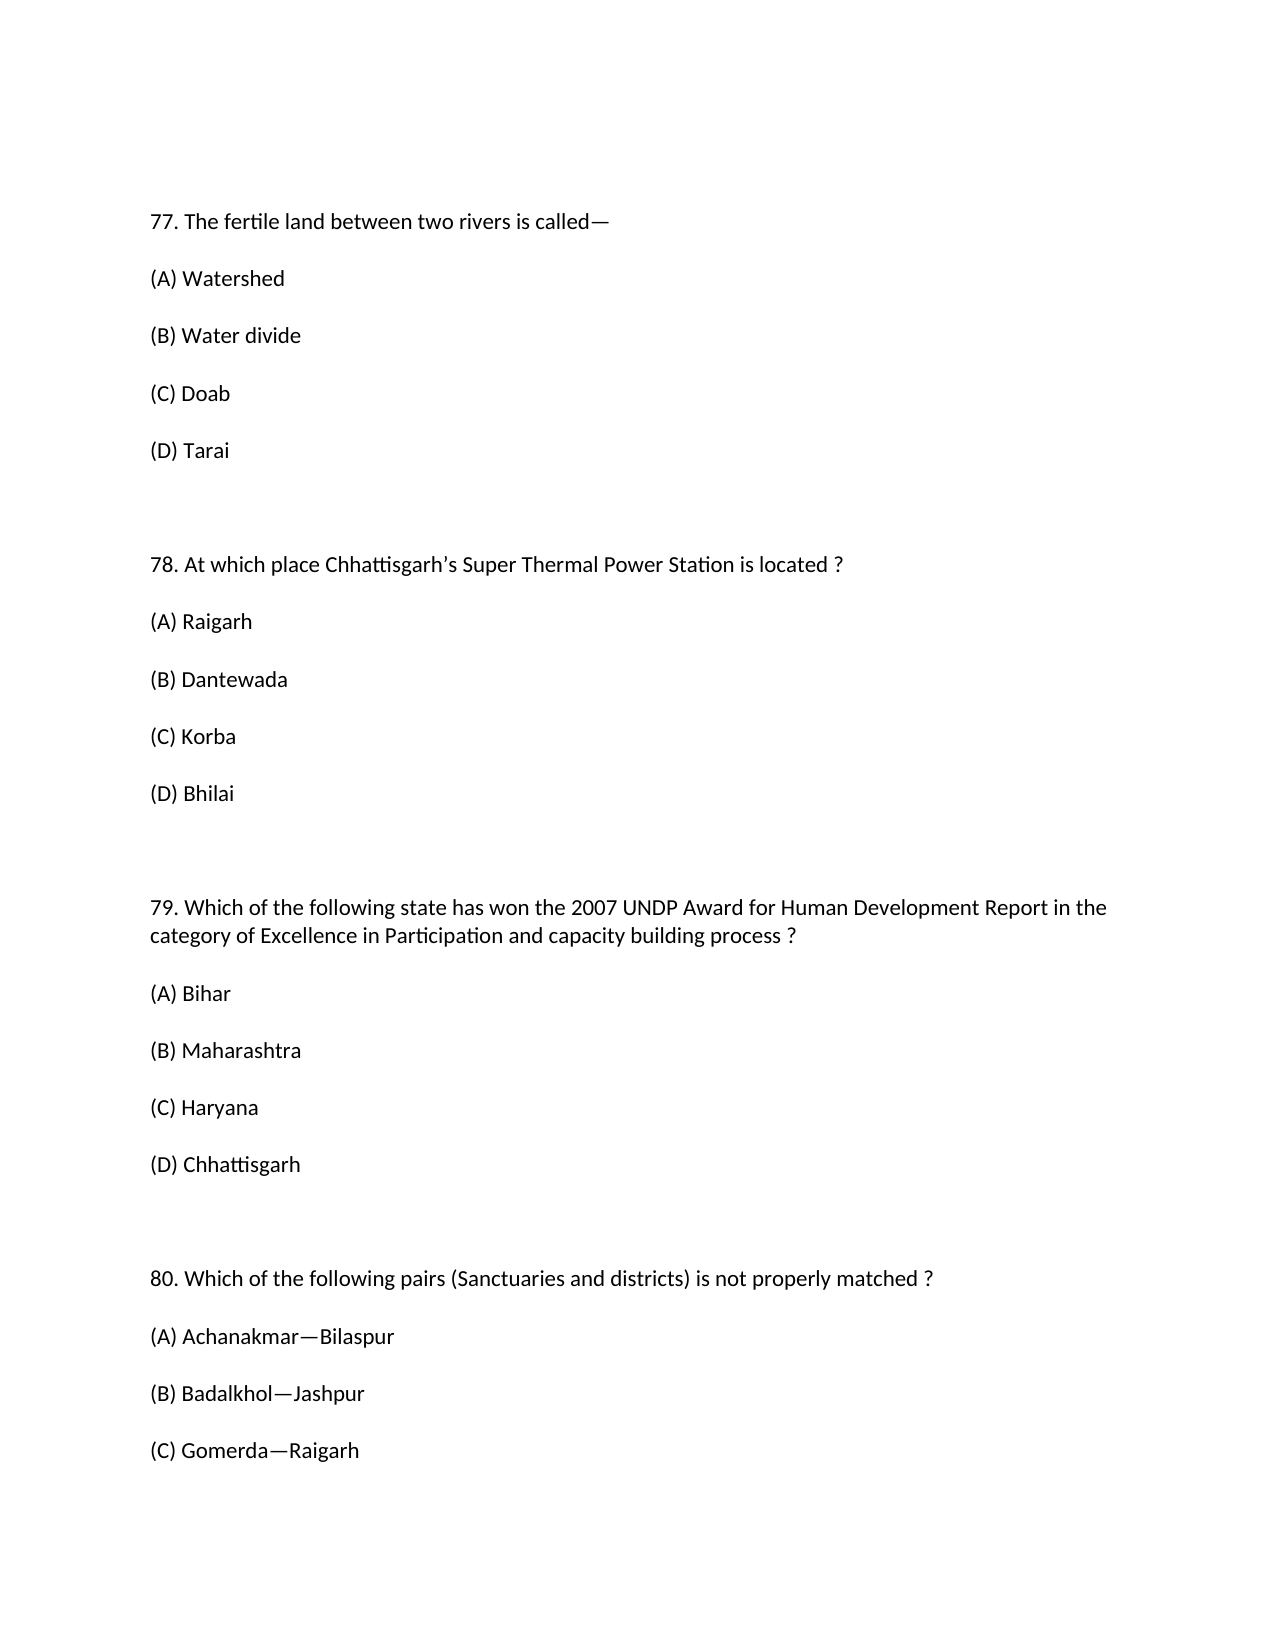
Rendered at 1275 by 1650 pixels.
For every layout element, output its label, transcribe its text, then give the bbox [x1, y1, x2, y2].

text (C) Doab [150, 379, 1125, 407]
text (A) Raigarh [150, 607, 1125, 636]
text (A) Achanakmar—Bilaspur [150, 1322, 1125, 1350]
text (C) Haryana [150, 1093, 1125, 1121]
text 80. Which of the following pairs (Sanctuaries and districts) is not properly matched ? [150, 1264, 1125, 1293]
text (D) Tarai [150, 436, 1125, 464]
text (A) Watershed [150, 264, 1125, 292]
text (C) Gomerda—Raigarh [150, 1436, 1125, 1464]
text (B) Badalkhol—Jashpur [150, 1379, 1125, 1407]
text (C) Korba [150, 722, 1125, 750]
text (B) Water divide [150, 322, 1125, 349]
text (B) Maharashtra [150, 1036, 1125, 1064]
text 77. The fertile land between two rivers is called— [150, 207, 1125, 235]
text (D) Bhilai [150, 779, 1125, 807]
text (B) Dantewada [150, 665, 1125, 693]
text (A) Bihar [150, 979, 1125, 1007]
text 79. Which of the following state has won the 2007 UNDP Award for Human Development Report in the category of Excellence in Participation and capacity building process ? [150, 893, 1125, 949]
text (D) Chhattisgarh [150, 1150, 1125, 1178]
text 78. At which place Chhattisgarh’s Super Thermal Power Station is located ? [150, 550, 1125, 578]
